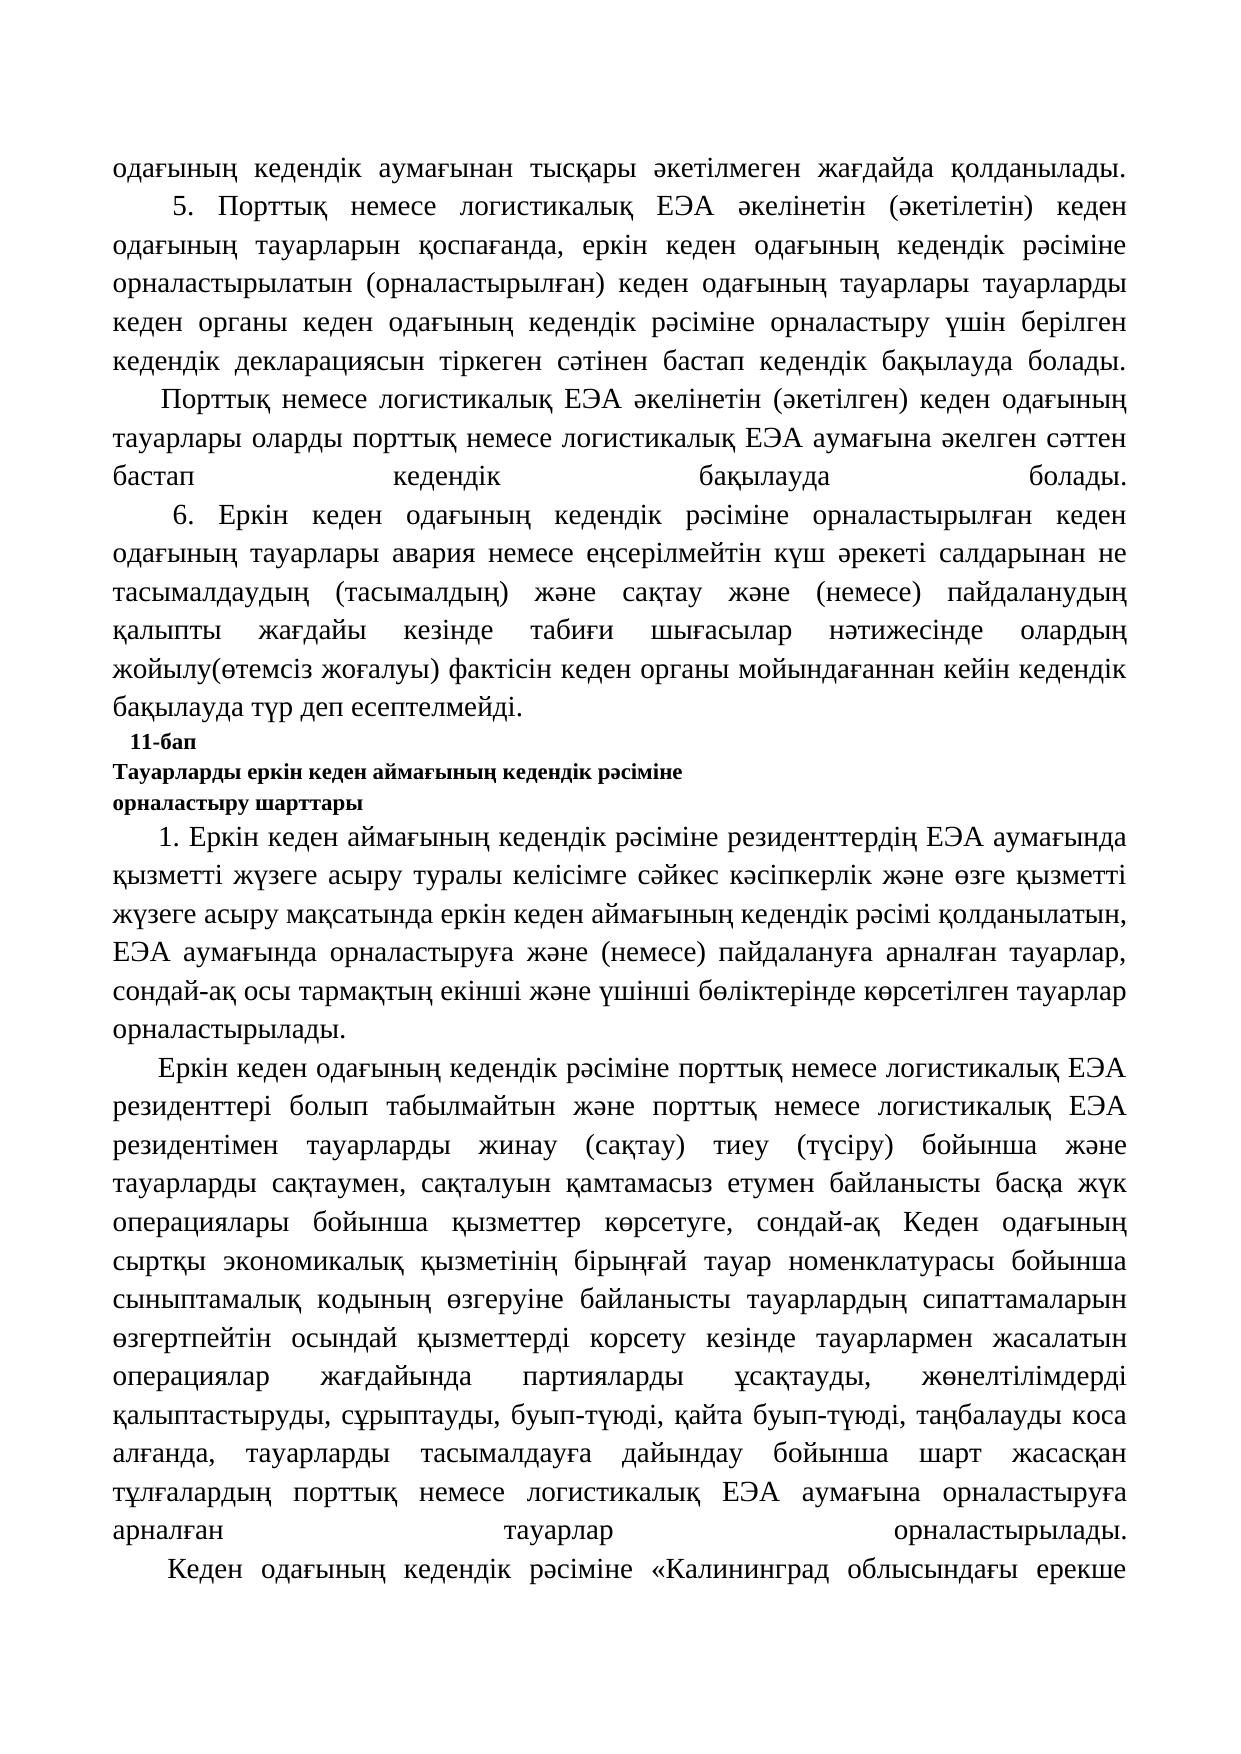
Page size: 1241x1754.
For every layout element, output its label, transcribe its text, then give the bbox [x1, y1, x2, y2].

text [112, 819, 1128, 1584]
text 11-бап Тауарларды еркін кеден аймағының кедендік рәсіміне орналастыру шарттары [112, 728, 1128, 815]
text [112, 150, 1128, 723]
